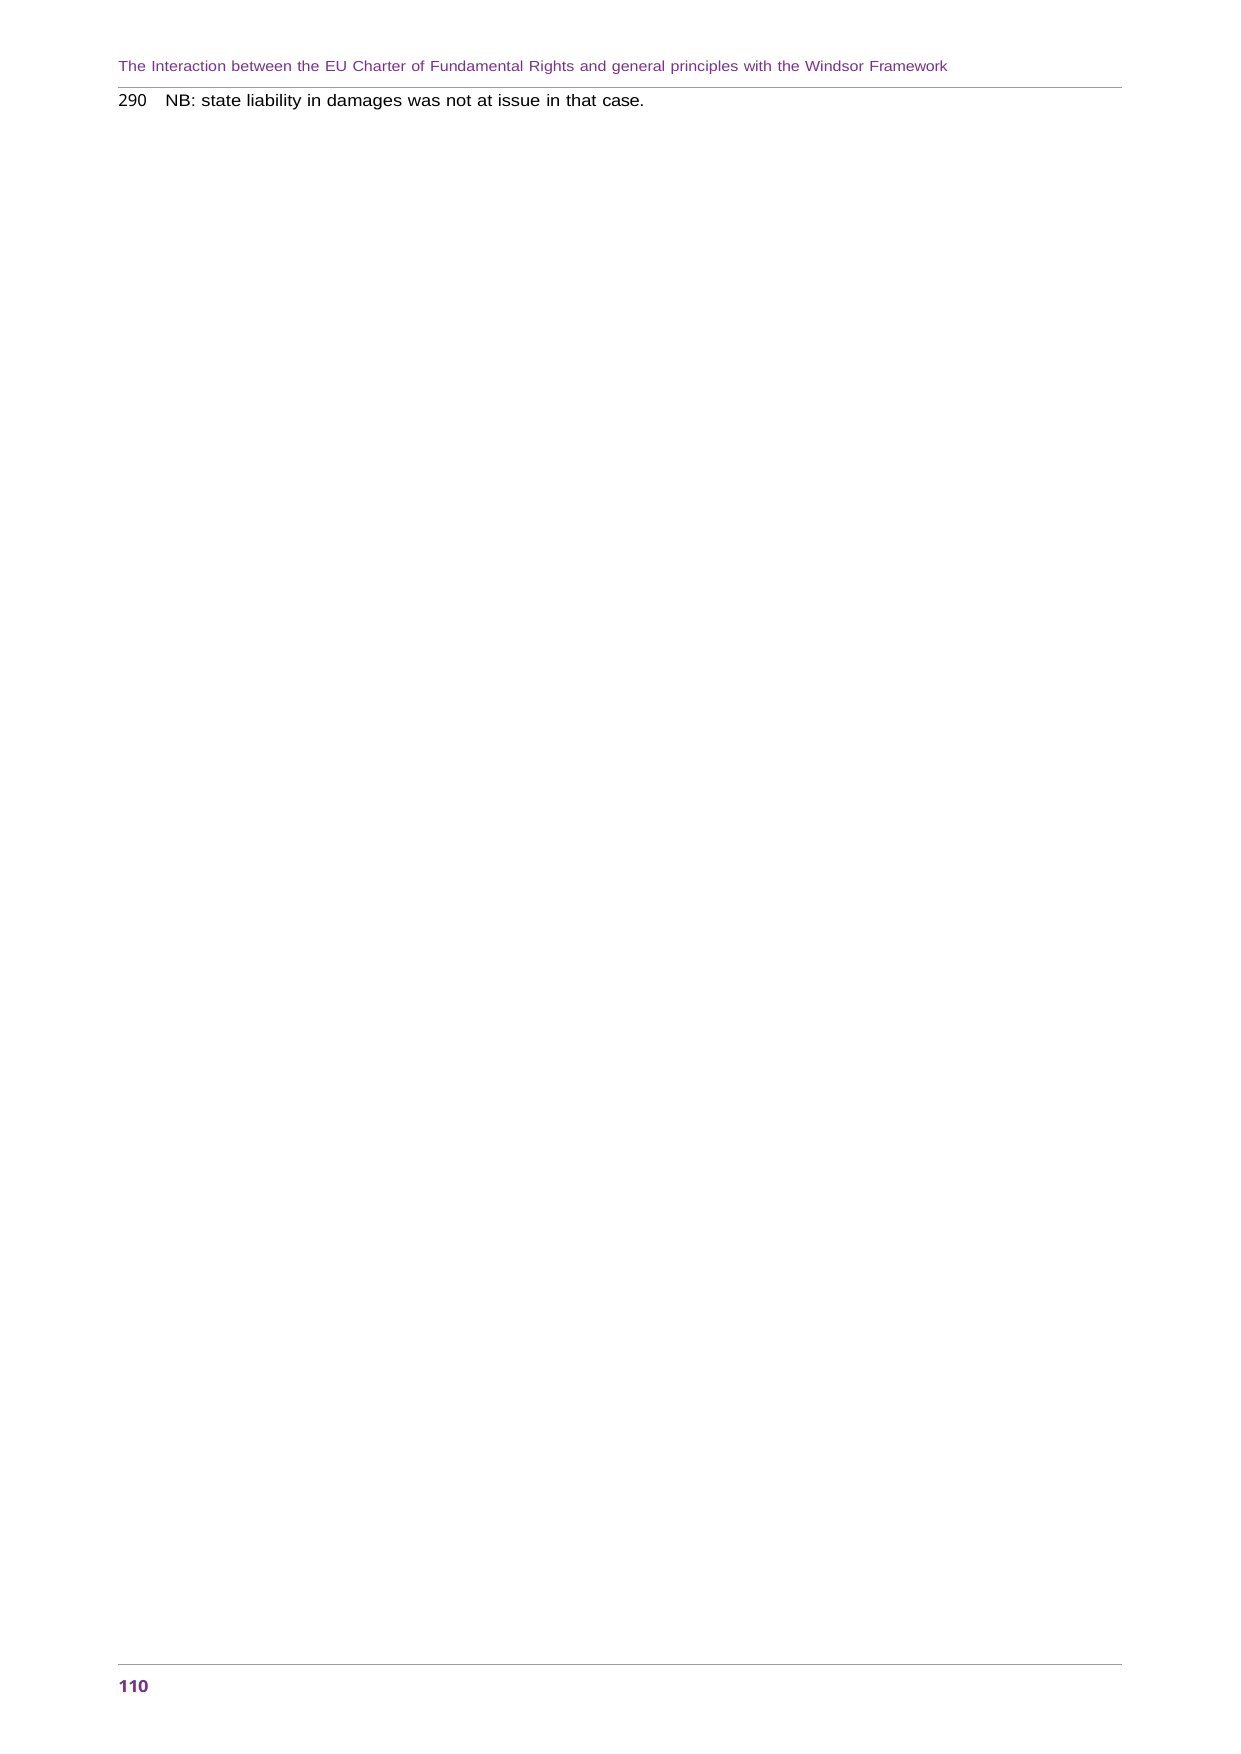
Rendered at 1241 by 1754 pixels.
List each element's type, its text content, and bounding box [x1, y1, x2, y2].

list NB: state liability in damages was not at issue in that case. [118, 87, 1134, 111]
